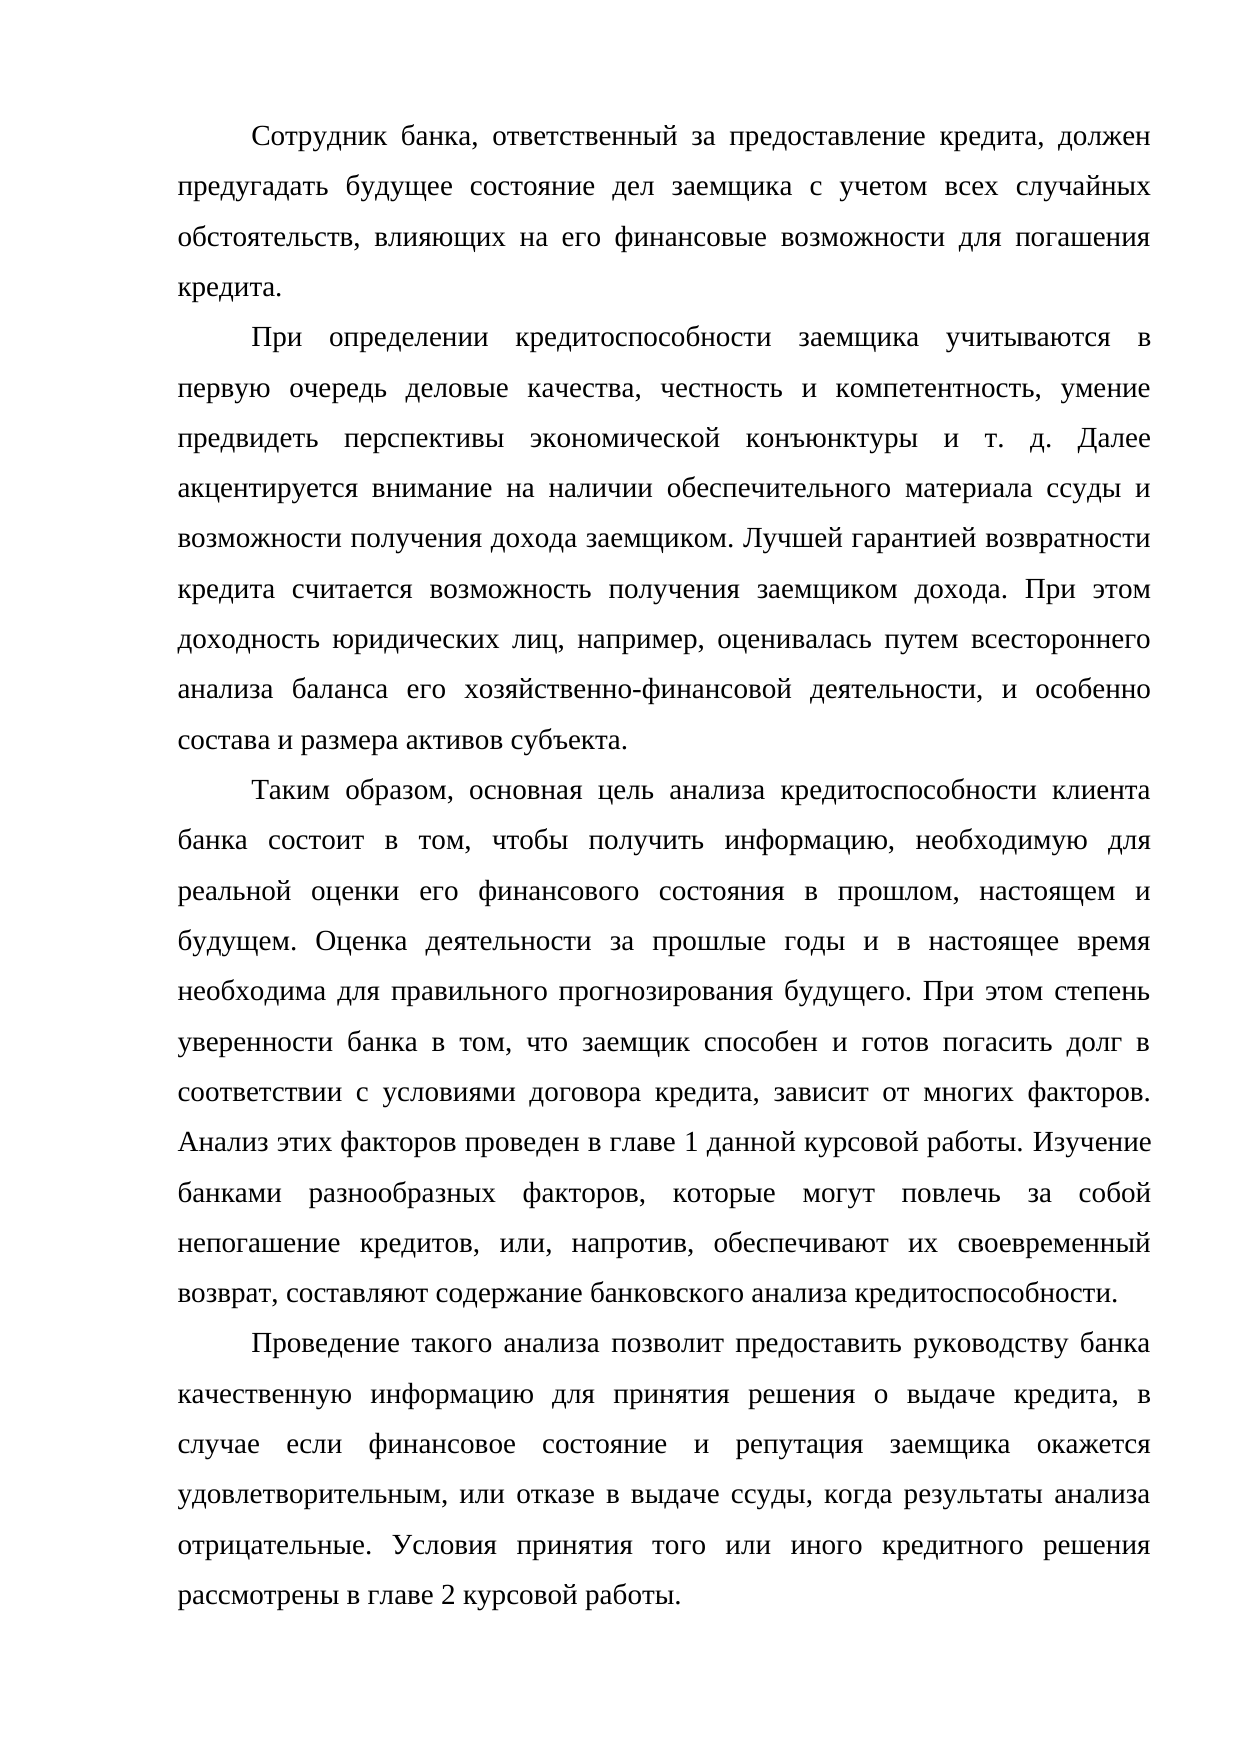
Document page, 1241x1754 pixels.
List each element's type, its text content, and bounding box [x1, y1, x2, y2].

text Проведение такого анализа позволит предоставить руководству банка качественную информацию для принятия решения о выдаче кредита, в случае если финансовое состояние и репутация заемщика окажется удовлетворительным, или отказе в выдаче ссуды, когда результаты анализа отрицательные. Условия принятия того или иного кредитного решения рассмотрены в главе 2 курсовой работы. [177, 1326, 1152, 1611]
text Таким образом, основная цель анализа кредитоспособности клиента банка состоит в том, чтобы получить информацию, необходимую для реальной оценки его финансового состояния в прошлом, настоящем и будущем. Оценка деятельности за прошлые годы и в настоящее время необходима для правильного прогнозирования будущего. При этом степень уверенности банка в том, что заемщик способен и готов погасить долг в соответствии с условиями договора кредита, зависит от многих факторов. Анализ этих факторов проведен в главе 1 данной курсовой работы. Изучение банками разнообразных факторов, которые могут повлечь за собой непогашение кредитов, или, напротив, обеспечивают их своевременный возврат, составляют содержание банковского анализа кредитоспособности. [177, 772, 1152, 1309]
text Сотрудник банка, ответственный за предоставление кредита, должен предугадать будущее состояние дел заемщика с учетом всех случайных обстоятельств, влияющих на его финансовые возможности для погашения кредита. [177, 118, 1152, 303]
text При определении кредитоспособности заемщика учитываются в первую очередь деловые качества, честность и компетентность, умение предвидеть перспективы экономической конъюнктуры и т. д. Далее акцентируется внимание на наличии обеспечительного материала ссуды и возможности получения дохода заемщиком. Лучшей гарантией возвратности кредита считается возможность получения заемщиком дохода. При этом доходность юридических лиц, например, оценивалась путем всестороннего анализа баланса его хозяйственно-финансовой деятельности, и особенно состава и размера активов субъекта. [177, 319, 1152, 755]
